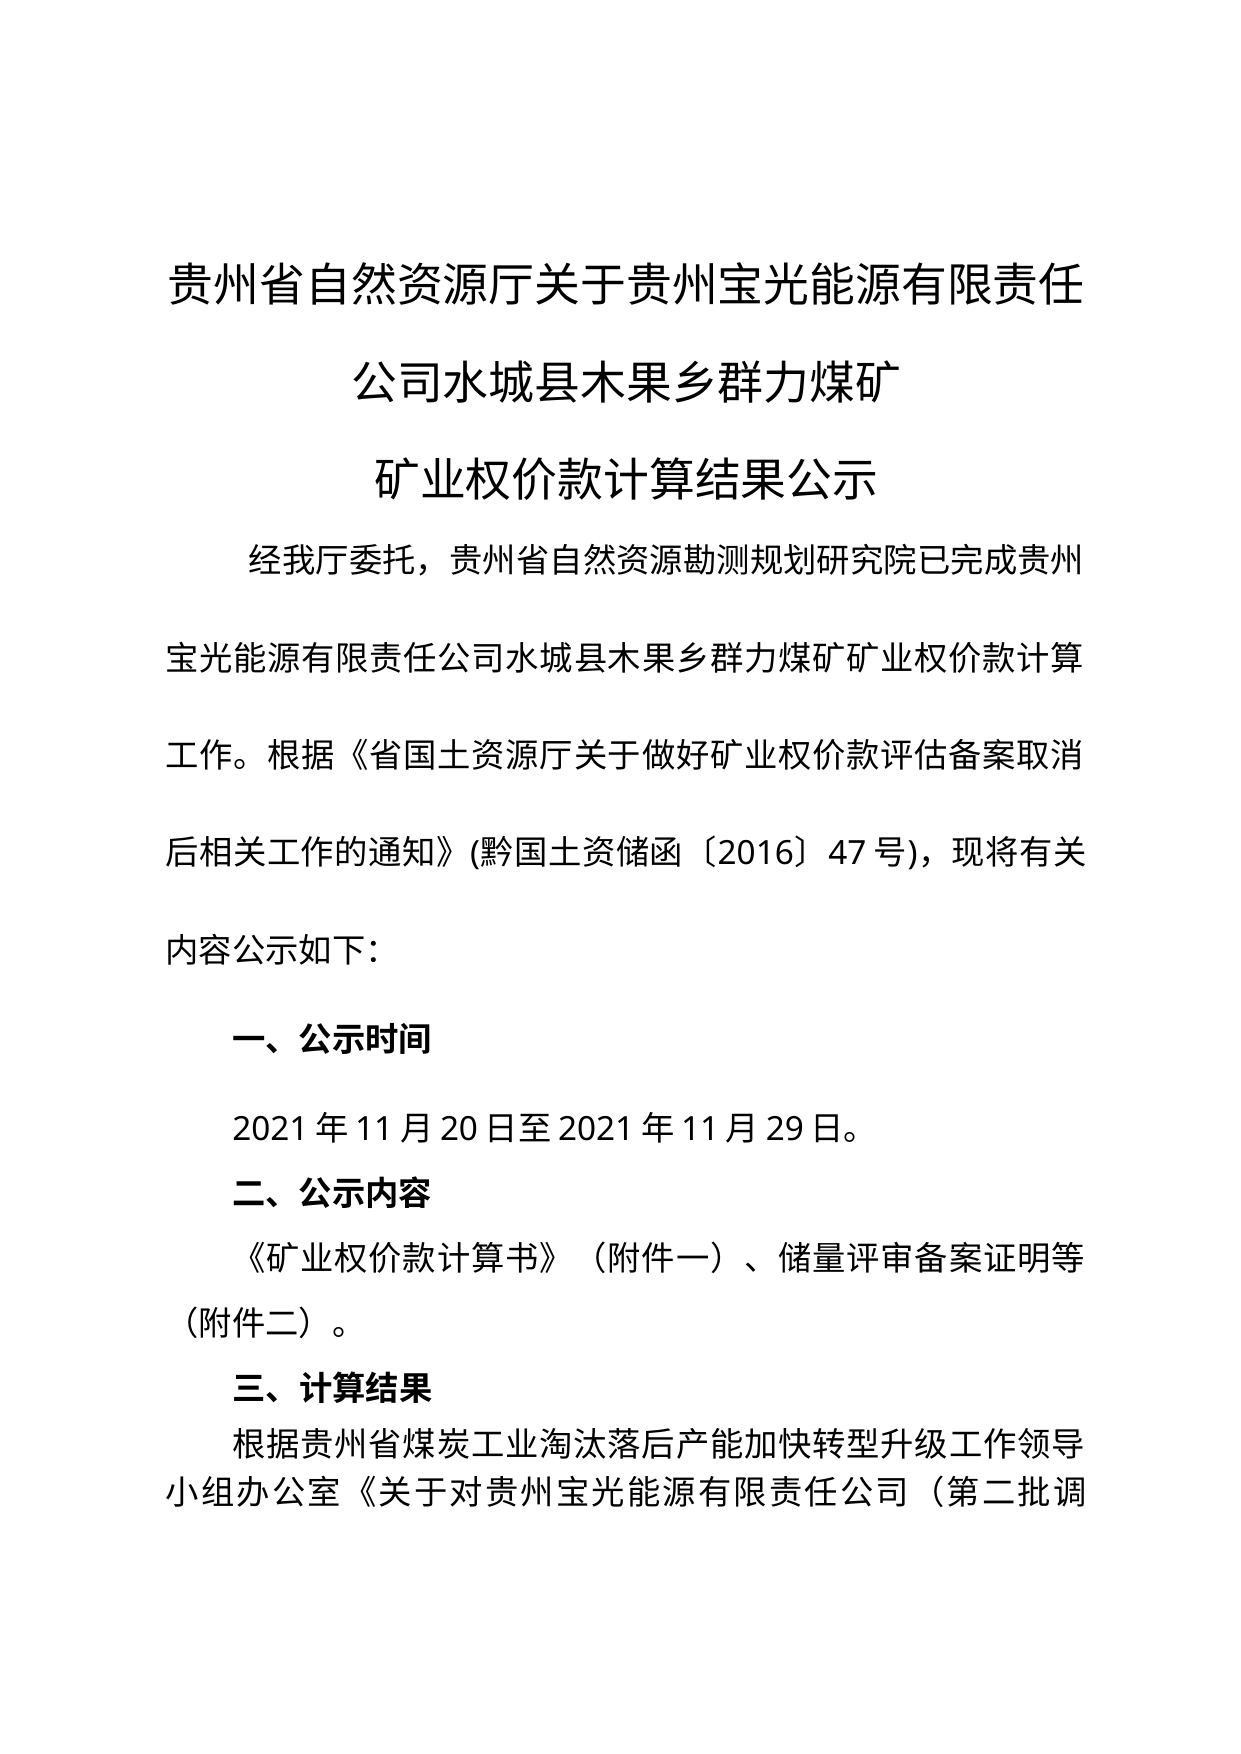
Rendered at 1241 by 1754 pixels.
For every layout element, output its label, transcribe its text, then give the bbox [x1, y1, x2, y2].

text 《矿业权价款计算书》（附件一）、储量评审备案证明等（附件二）。 [165, 1223, 1087, 1353]
text 贵州省自然资源厅关于贵州宝光能源有限责任公司水城县木果乡群力煤矿 [165, 233, 1087, 428]
text 矿业权价款计算结果公示 [165, 428, 1087, 525]
text 三、计算结果 [165, 1353, 1087, 1418]
text 2021年11月20日至2021年11月29日。 [165, 1093, 1087, 1158]
text 一、公示时间 [165, 1004, 1087, 1069]
text 二、公示内容 [165, 1158, 1087, 1223]
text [165, 1418, 1087, 1514]
text 经我厅委托，贵州省自然资源勘测规划研究院已完成贵州宝光能源有限责任公司水城县木果乡群力煤矿矿业权价款计算工作。根据《省国土资源厅关于做好矿业权价款评估备案取消后相关工作的通知》(黔国土资储函〔2016〕47号)，现将有关内容公示如下： [165, 525, 1087, 980]
